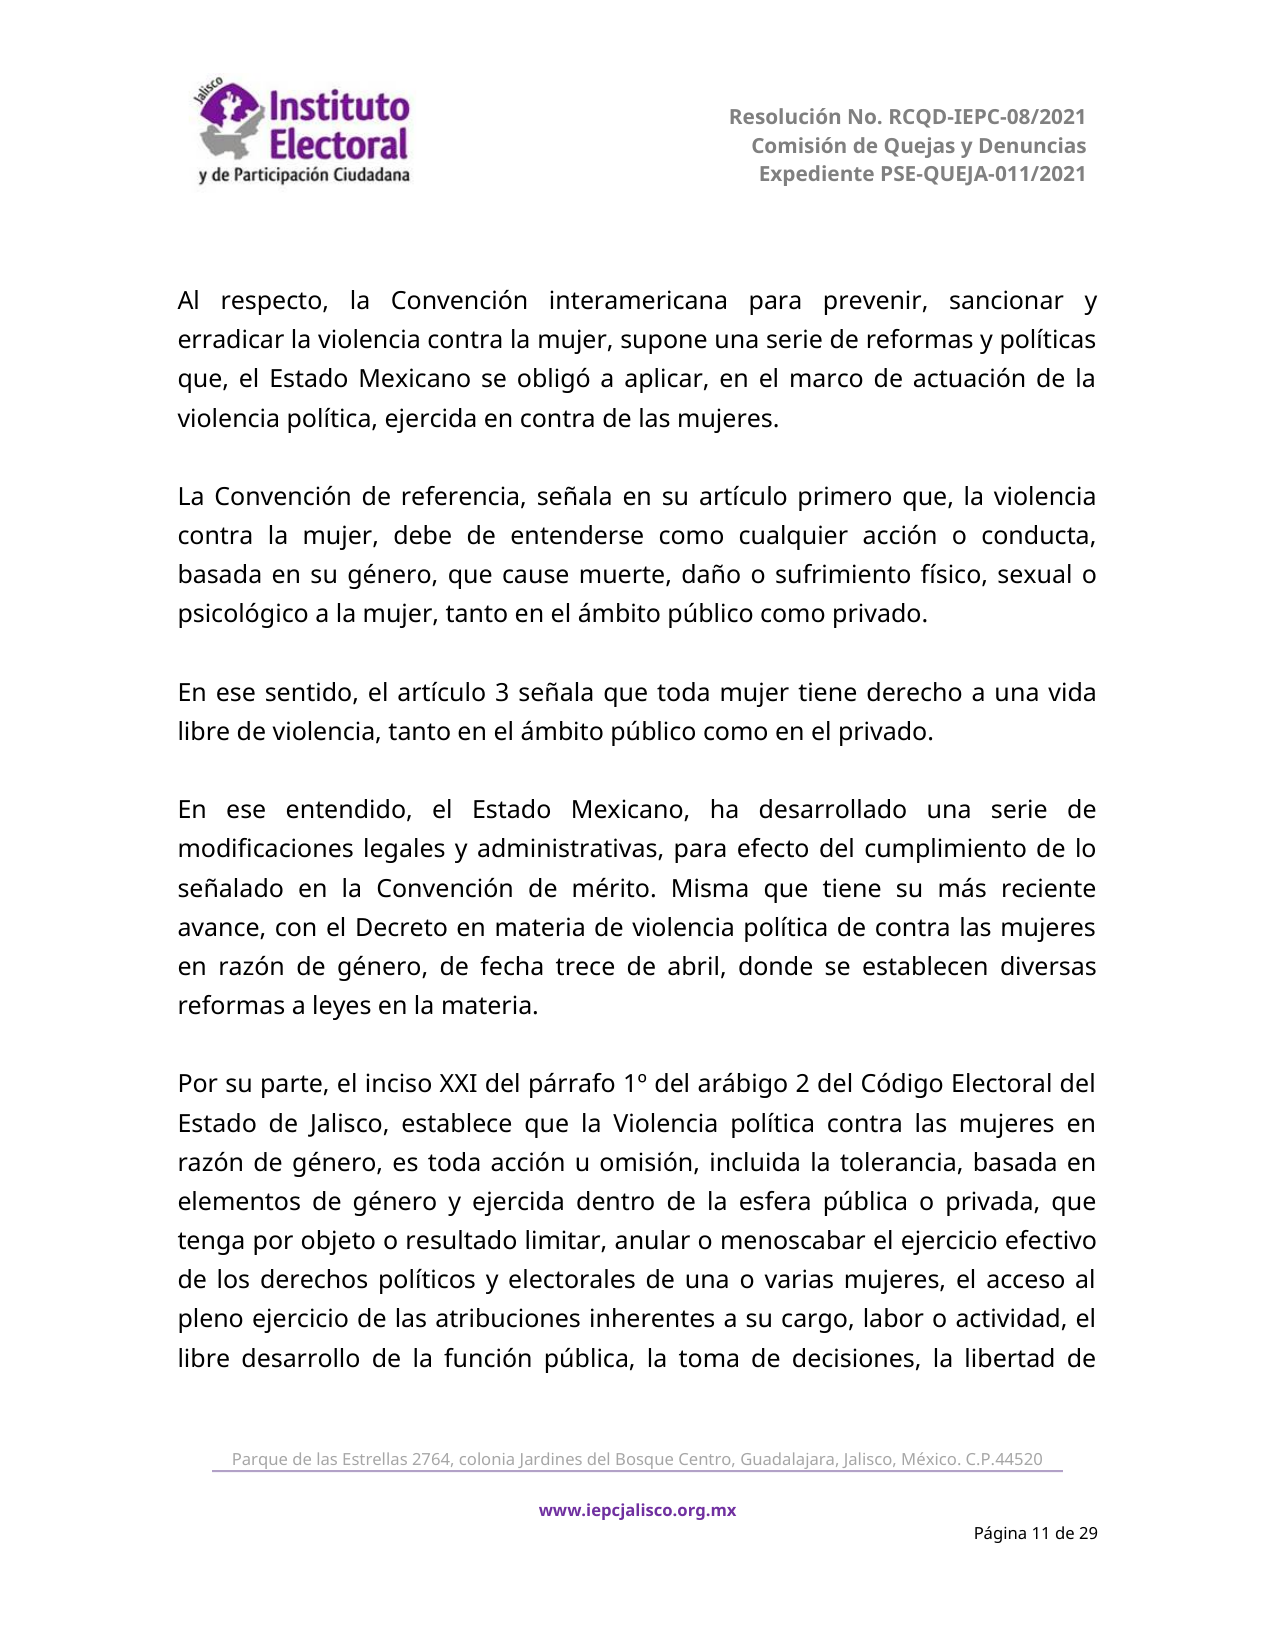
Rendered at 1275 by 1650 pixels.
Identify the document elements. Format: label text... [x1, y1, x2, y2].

text En ese entendido, el Estado Mexicano, ha desarrollado una serie de modificaciones legales y administrativas, para efecto del cumplimiento de lo señalado en la Convención de mérito. Misma que tiene su más reciente avance, con el Decreto en materia de violencia política de contra las mujeres en razón de género, de fecha trece de abril, donde se establecen diversas reformas a leyes en la materia. [177, 792, 1098, 1022]
text Al respecto, la Convención interamericana para prevenir, sancionar y erradicar la violencia contra la mujer, supone una serie de reformas y políticas que, el Estado Mexicano se obligó a aplicar, en el marco de actuación de la violencia política, ejercida en contra de las mujeres. [177, 283, 1098, 434]
picture [188, 73, 417, 195]
text En ese sentido, el artículo 3 señala que toda mujer tiene derecho a una vida libre de violencia, tanto en el ámbito público como en el privado. [177, 674, 1098, 748]
text La Convención de referencia, señala en su artículo primero que, la violencia contra la mujer, debe de entenderse como cualquier acción o conducta, basada en su género, que cause muerte, daño o sufrimiento físico, sexual o psicológico a la mujer, tanto en el ámbito público como privado. [177, 478, 1098, 630]
